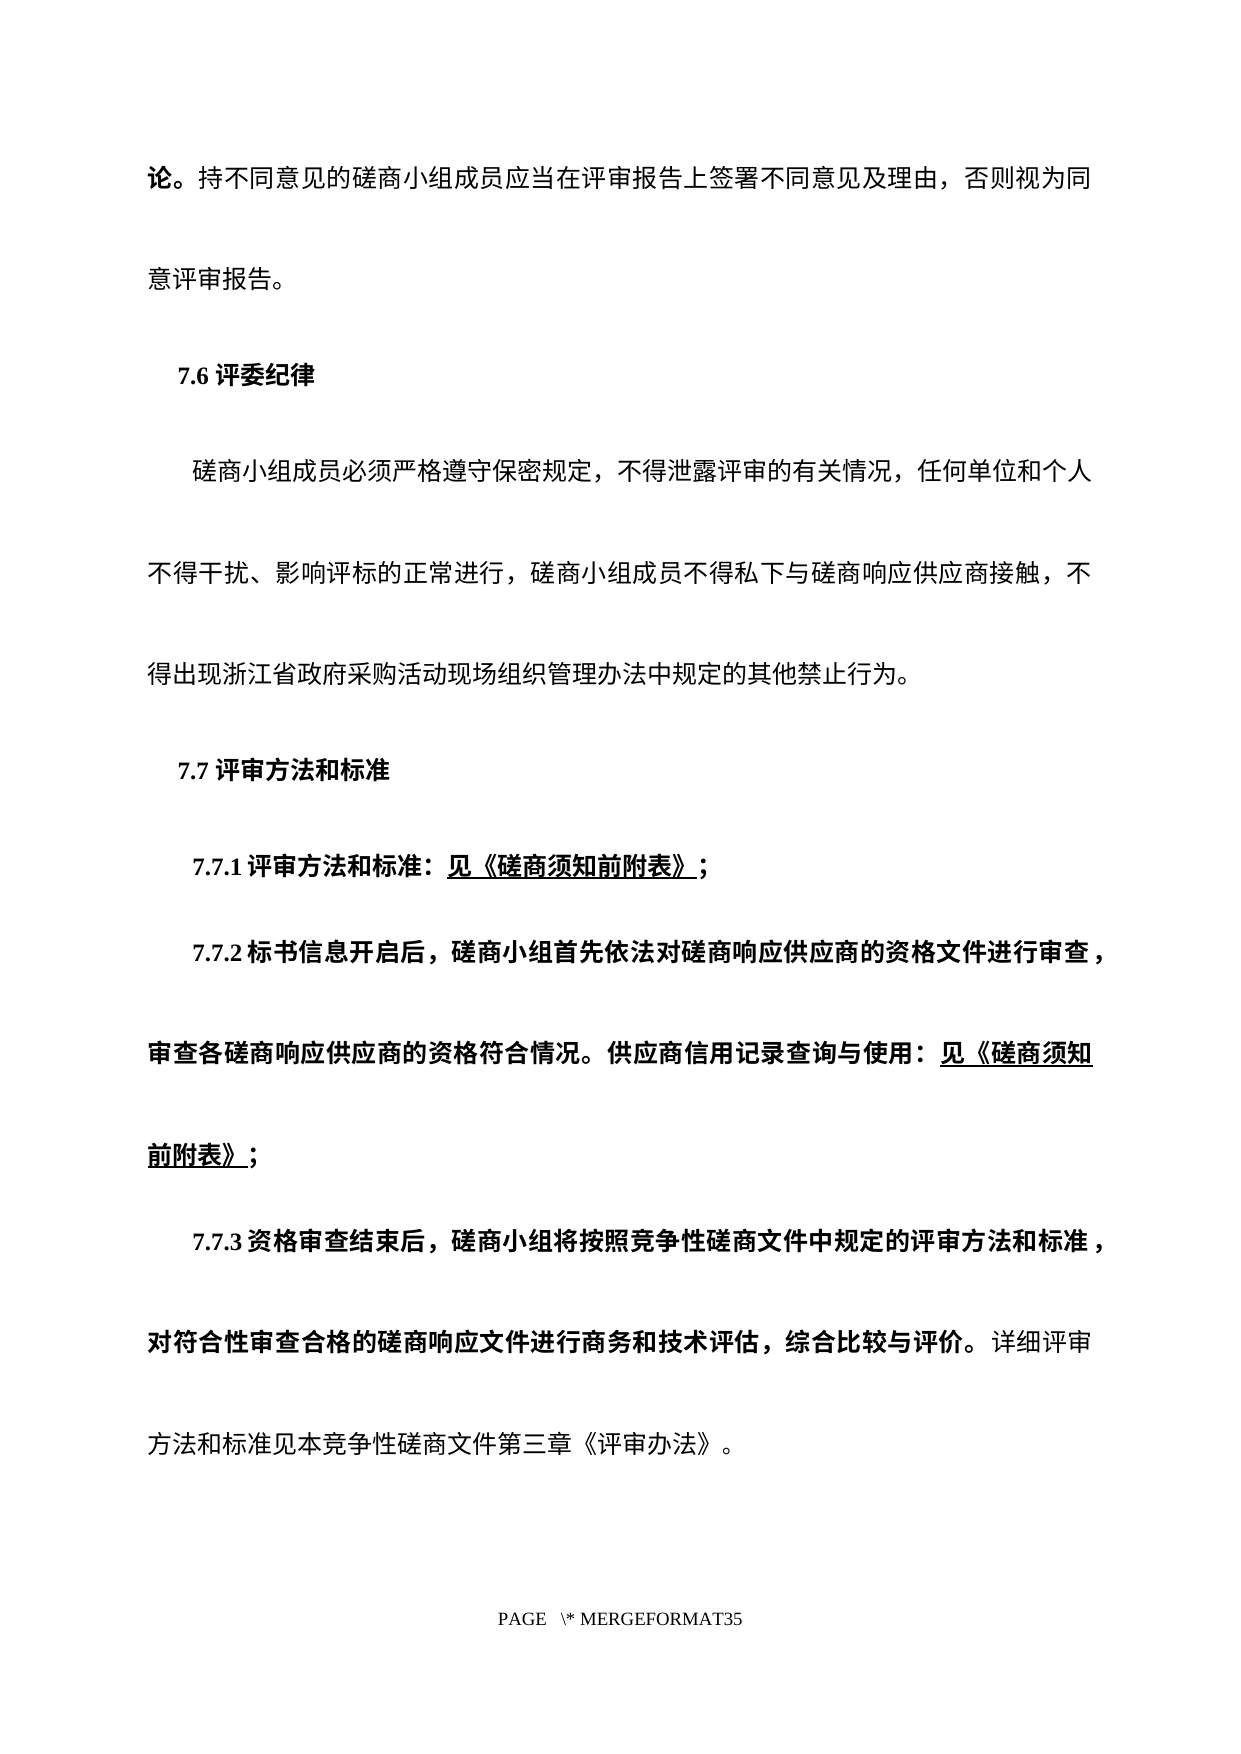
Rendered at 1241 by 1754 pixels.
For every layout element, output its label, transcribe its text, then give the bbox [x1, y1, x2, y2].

text 磋商小组成员必须严格遵守保密规定，不得泄露评审的有关情况，任何单位和个人不得干扰、影响评标的正常进行，磋商小组成员不得私下与磋商响应供应商接触，不得出现浙江省政府采购活动现场组织管理办法中规定的其他禁止行为。 [148, 436, 1093, 707]
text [148, 142, 1093, 312]
text 7.7.2标书信息开启后，磋商小组首先依法对磋商响应供应商的资格文件进行审查，审查各磋商响应供应商的资格符合情况。供应商信用记录查询与使用：见《磋商须知前附表》； [148, 917, 1093, 1187]
text 7.6 评委纪律 [148, 340, 1093, 407]
text 7.7.3资格审查结束后，磋商小组将按照竞争性磋商文件中规定的评审方法和标准，对符合性审查合格的磋商响应文件进行商务和技术评估，综合比较与评价。详细评审方法和标准见本竞争性磋商文件第三章《评审办法》。 [148, 1206, 1093, 1476]
text 7.7 评审方法和标准 [148, 735, 1093, 802]
text 7.7.1评审方法和标准：见《磋商须知前附表》； [148, 831, 1093, 898]
